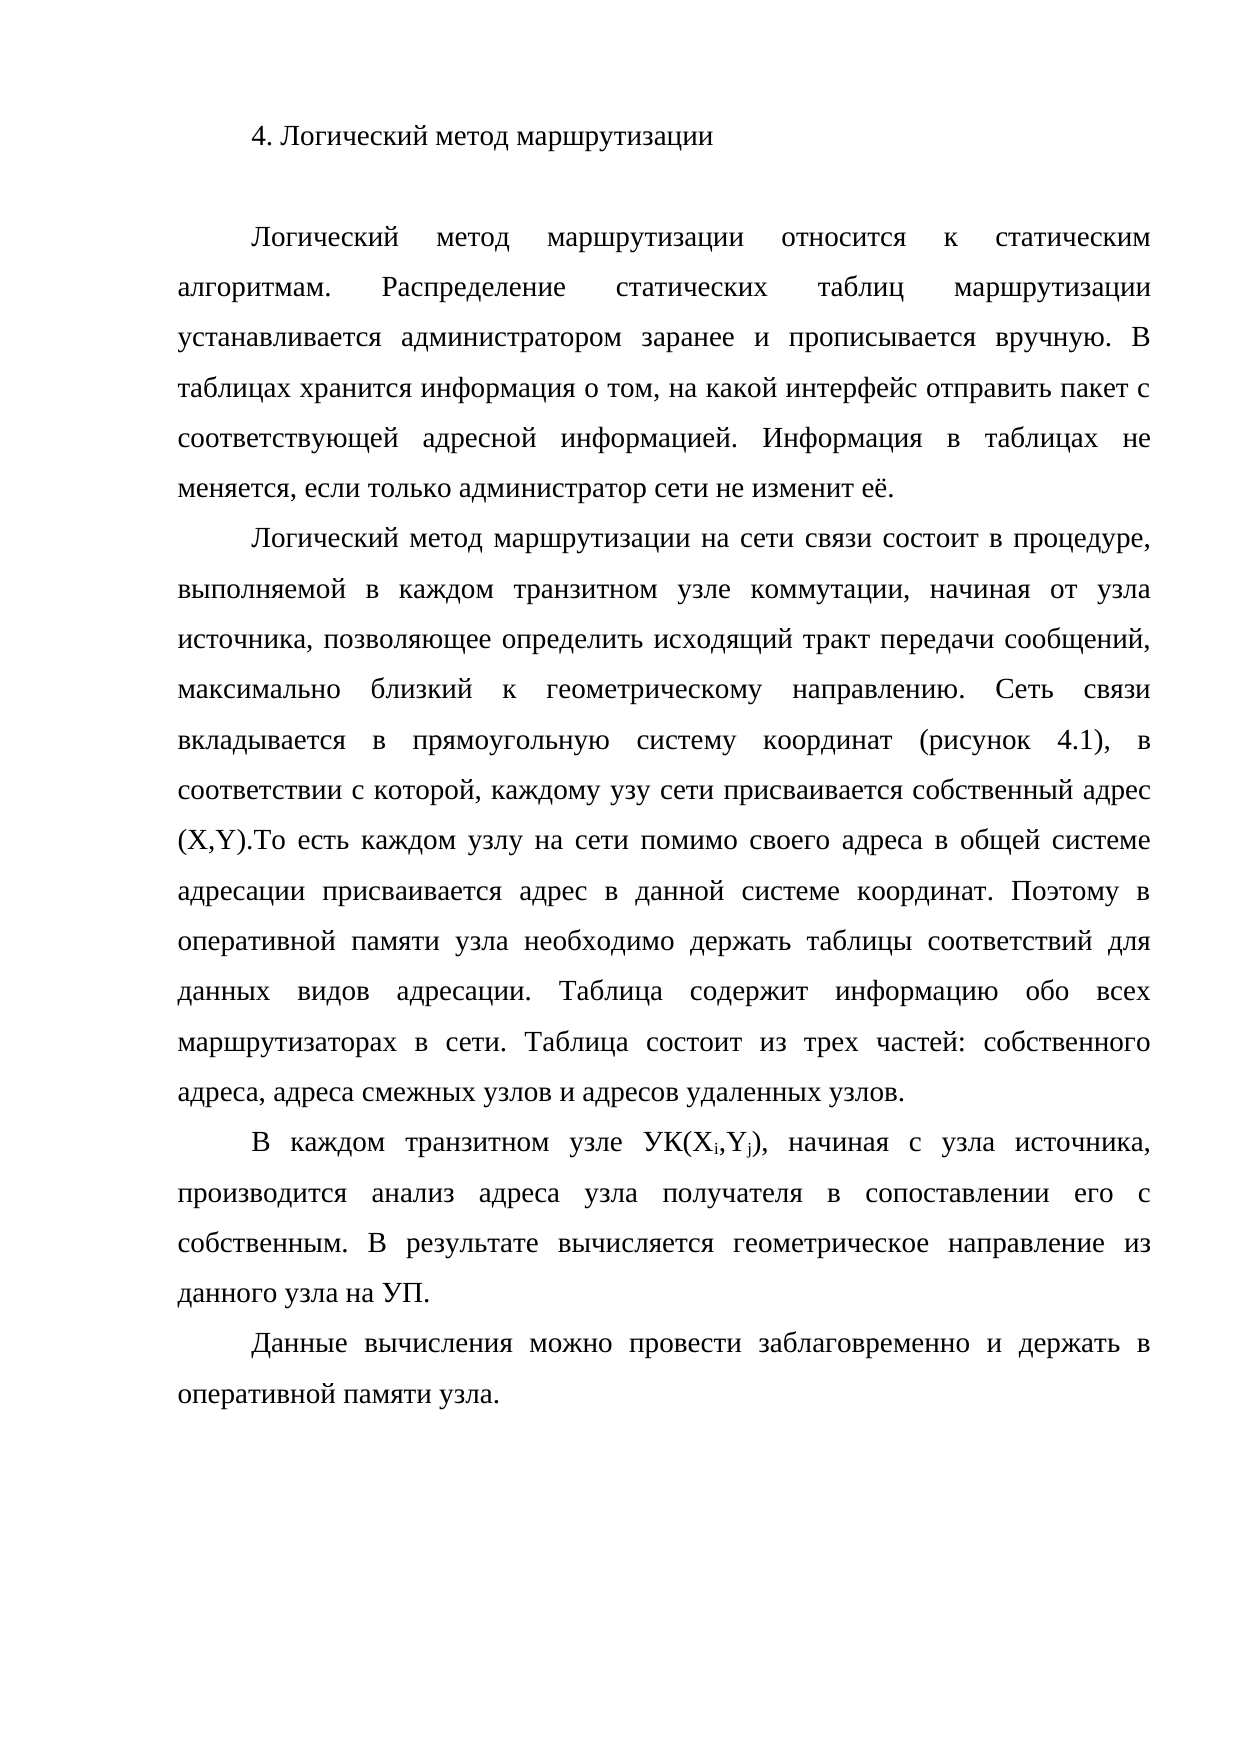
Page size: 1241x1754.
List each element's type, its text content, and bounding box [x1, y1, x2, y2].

text Логический метод маршрутизации относится к статическим алгоритмам. Распределение статических таблиц маршрутизации устанавливается администратором заранее и прописывается вручную. В таблицах хранится информация о том, на какой интерфейс отправить пакет с соответствующей адресной информацией. Информация в таблицах не меняется, если только администратор сети не изменит её. [177, 219, 1152, 504]
text В каждом транзитном узле УК(Xi,Yj), начиная с узла источника, производится анализ адреса узла получателя в сопоставлении его с собственным. В результате вычисляется геометрическое направление из данного узла на УП. [177, 1124, 1152, 1309]
text Данные вычисления можно провести заблаговременно и держать в оперативной памяти узла. [177, 1326, 1152, 1409]
text Логический метод маршрутизации на сети связи состоит в процедуре, выполняемой в каждом транзитном узле коммутации, начиная от узла источника, позволяющее определить исходящий тракт передачи сообщений, максимально близкий к геометрическому направлению. Сеть связи вкладывается в прямоугольную систему координат (рисунок 4.1), в соответствии с которой, каждому узу сети присваивается собственный адрес (X,Y).То есть каждом узлу на сети помимо своего адреса в общей системе адресации присваивается адрес в данной системе координат. Поэтому в оперативной памяти узла необходимо держать таблицы соответствий для данных видов адресации. Таблица содержит информацию обо всех маршрутизаторах в сети. Таблица состоит из трех частей: собственного адреса, адреса смежных узлов и адресов удаленных узлов. [177, 521, 1152, 1108]
list 4. Логический метод маршрутизации [177, 118, 1152, 152]
